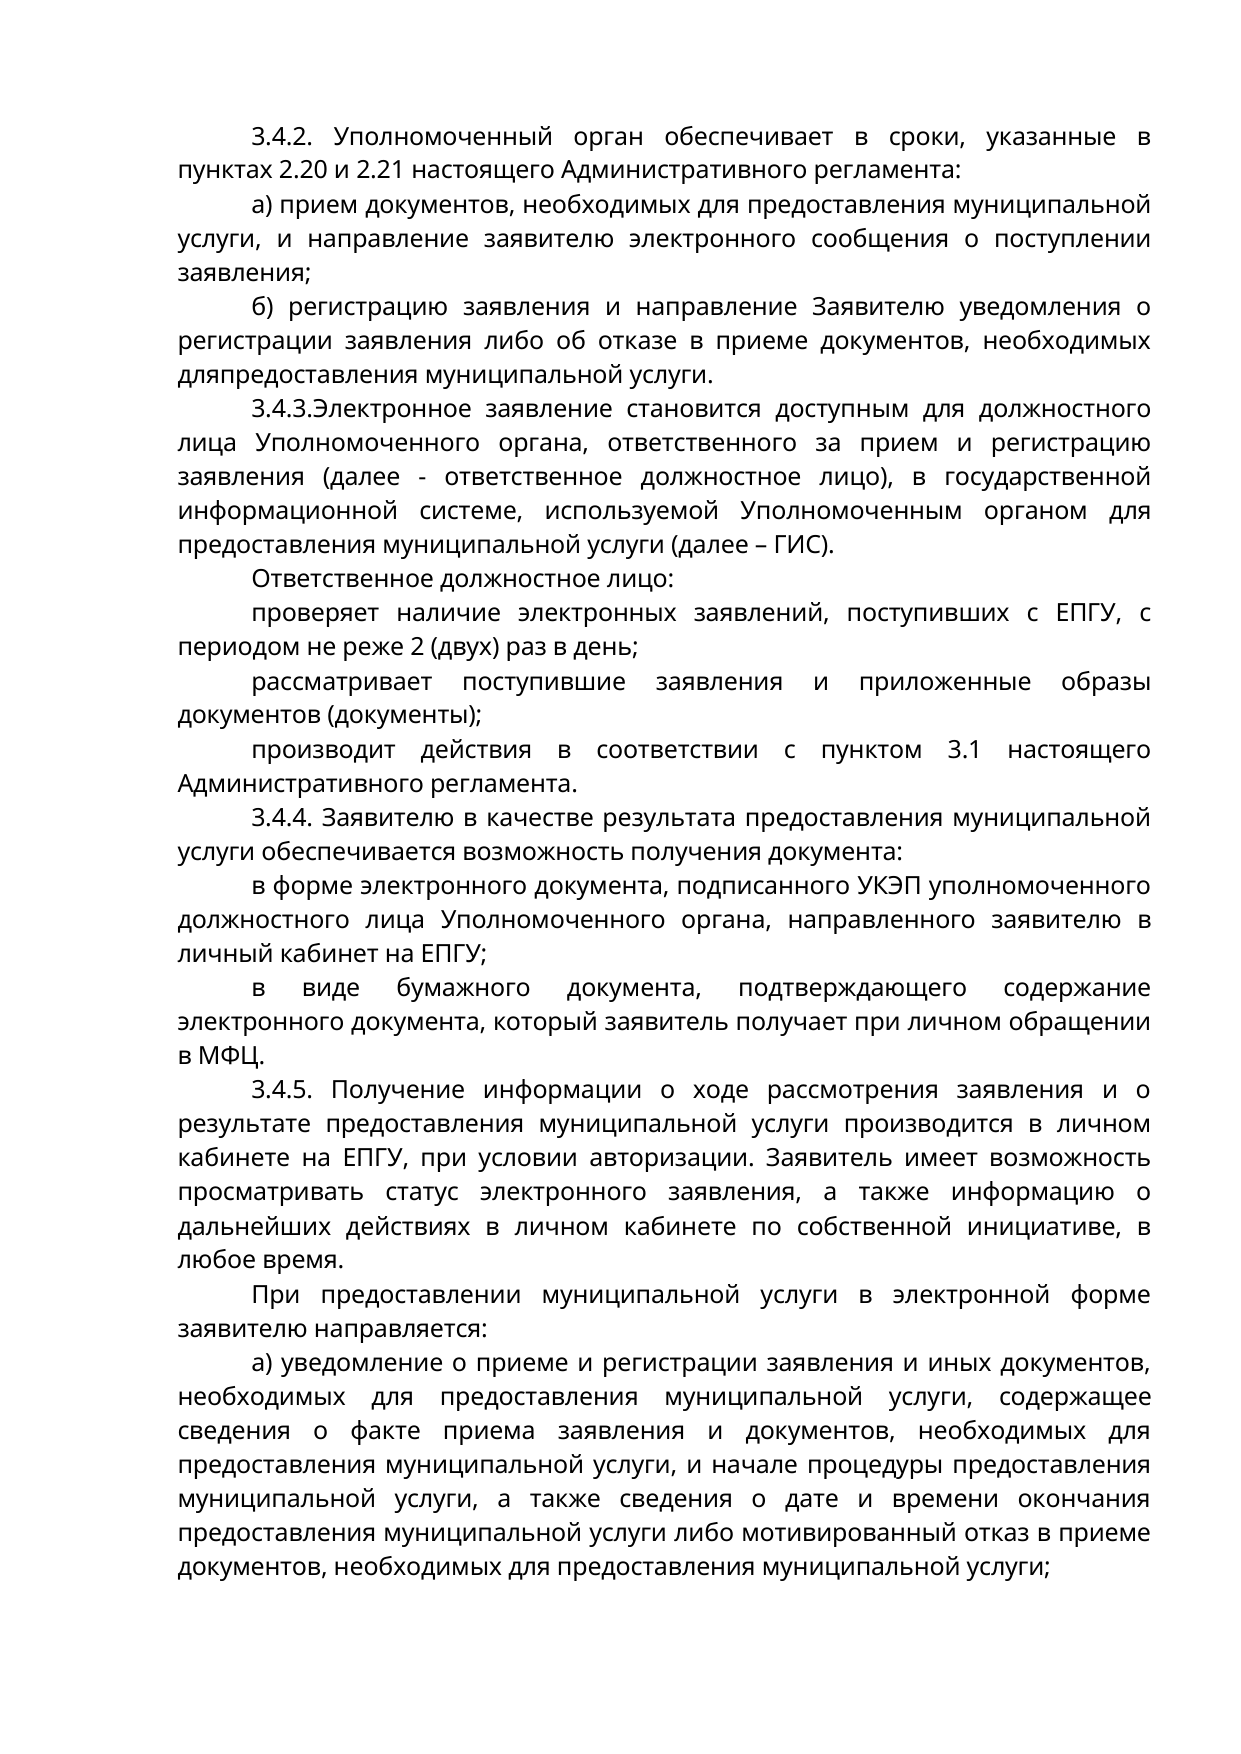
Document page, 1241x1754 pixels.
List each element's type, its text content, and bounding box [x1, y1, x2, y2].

text 3.4.5. Получение информации о ходе рассмотрения заявления и о результате предоставления муниципальной услуги производится в личном кабинете на ЕПГУ, при условии авторизации. Заявитель имеет возможность просматривать статус электронного заявления, а также информацию о дальнейших действиях в личном кабинете по собственной инициативе, в любое время. [177, 1072, 1152, 1276]
text 3.4.2. Уполномоченный орган обеспечивает в сроки, указанные в пунктах 2.20 и 2.21 настоящего Административного регламента: [177, 118, 1152, 186]
text в форме электронного документа, подписанного УКЭП уполномоченного должностного лица Уполномоченного органа, направленного заявителю в личный кабинет на ЕПГУ; [177, 867, 1152, 970]
text 3.4.3.Электронное заявление становится доступным для должностного лица Уполномоченного органа, ответственного за прием и регистрацию заявления (далее - ответственное должностное лицо), в государственной информационной системе, используемой Уполномоченным органом для предоставления муниципальной услуги (далее – ГИС). [177, 391, 1152, 561]
text а) уведомление о приеме и регистрации заявления и иных документов, необходимых для предоставления муниципальной услуги, содержащее сведения о факте приема заявления и документов, необходимых для предоставления муниципальной услуги, и начале процедуры предоставления муниципальной услуги, а также сведения о дате и времени окончания предоставления муниципальной услуги либо мотивированный отказ в приеме документов, необходимых для предоставления муниципальной услуги; [177, 1344, 1152, 1583]
text рассматривает поступившие заявления и приложенные образы документов (документы); [177, 663, 1152, 731]
text проверяет наличие электронных заявлений, поступивших с ЕПГУ, с периодом не реже 2 (двух) раз в день; [177, 595, 1152, 663]
text 3.4.4. Заявителю в качестве результата предоставления муниципальной услуги обеспечивается возможность получения документа: [177, 799, 1152, 867]
text При предоставлении муниципальной услуги в электронной форме заявителю направляется: [177, 1276, 1152, 1344]
text а) прием документов, необходимых для предоставления муниципальной услуги, и направление заявителю электронного сообщения о поступлении заявления; [177, 186, 1152, 288]
text б) регистрацию заявления и направление Заявителю уведомления о регистрации заявления либо об отказе в приеме документов, необходимых дляпредоставления муниципальной услуги. [177, 288, 1152, 391]
text Ответственное должностное лицо: [177, 561, 1152, 595]
text в виде бумажного документа, подтверждающего содержание электронного документа, который заявитель получает при личном обращении в МФЦ. [177, 970, 1152, 1072]
text производит действия в соответствии с пунктом 3.1 настоящего Административного регламента. [177, 731, 1152, 799]
